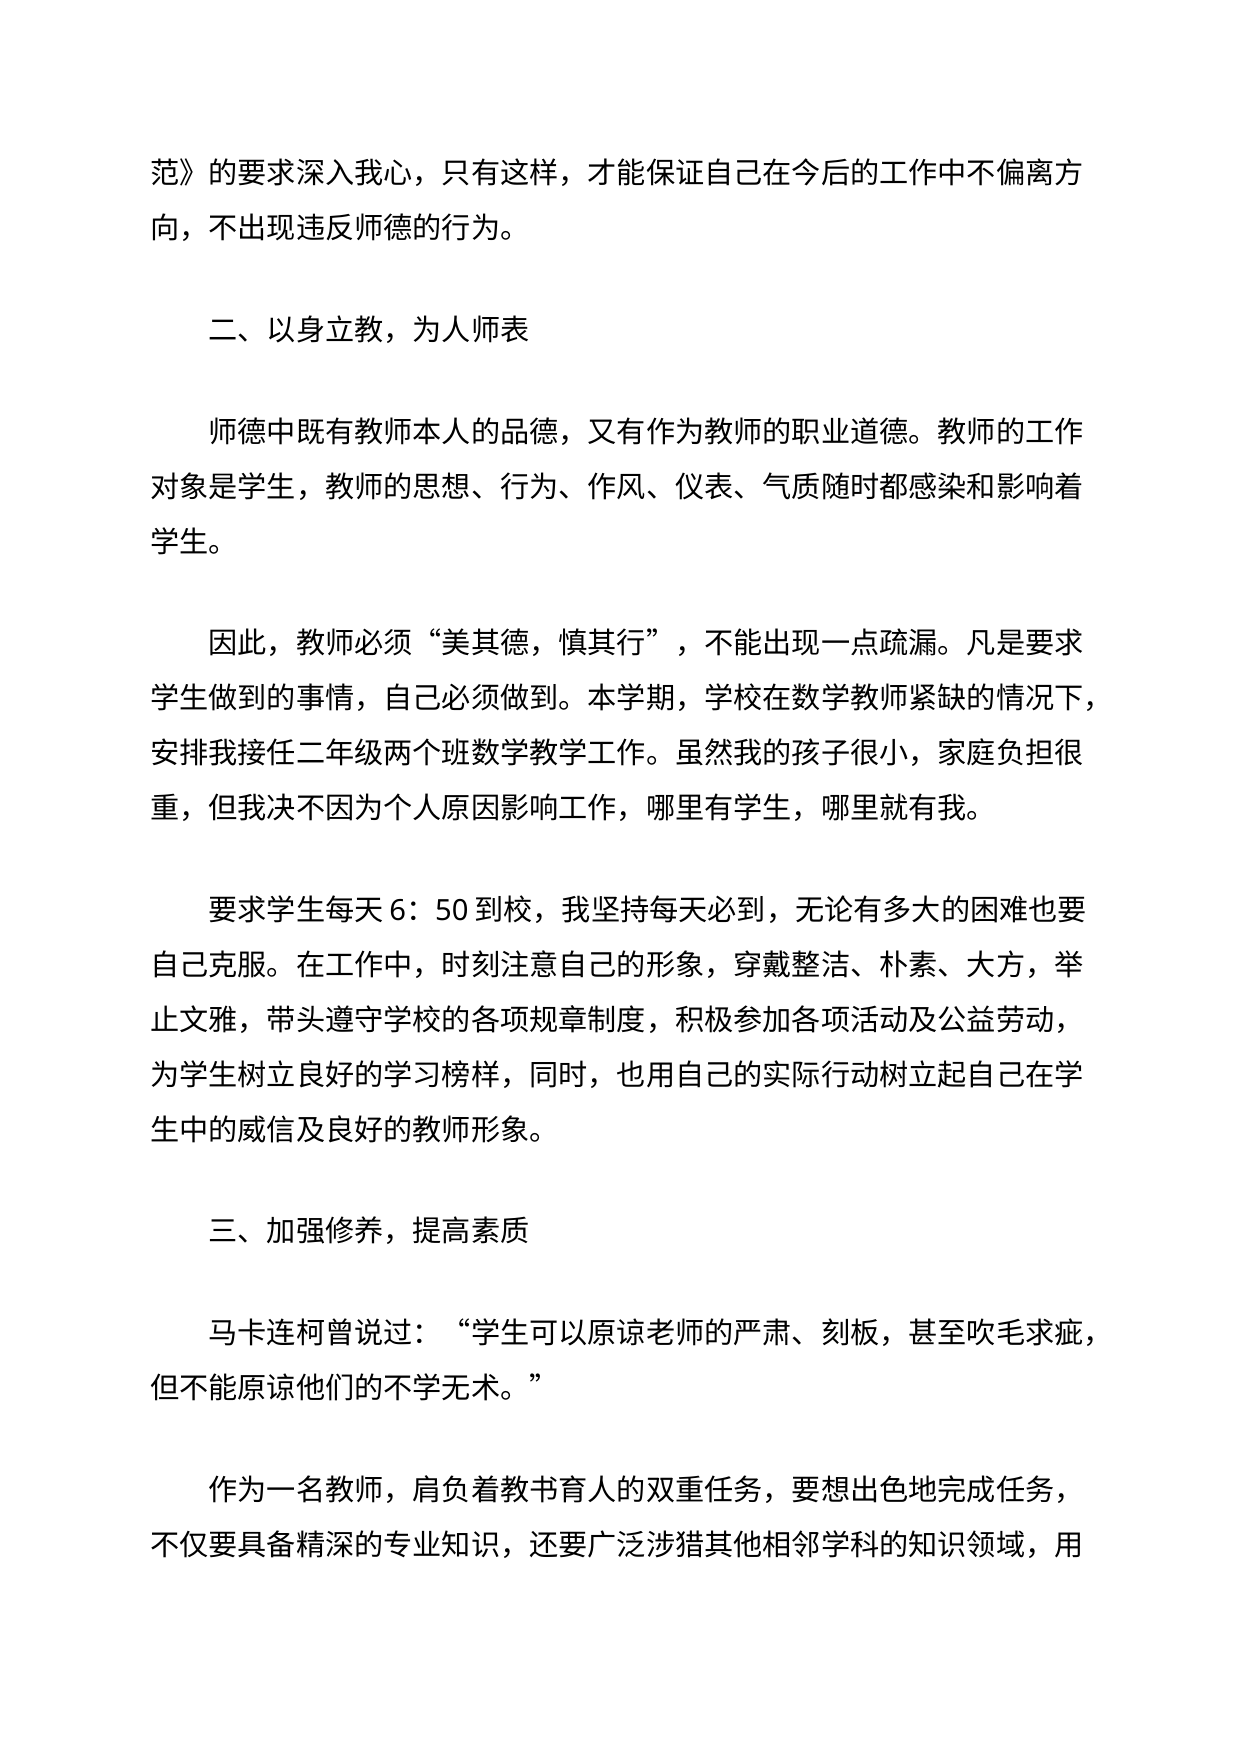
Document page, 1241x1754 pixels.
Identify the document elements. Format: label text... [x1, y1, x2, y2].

text 马卡连柯曾说过：“学生可以原谅老师的严肃、刻板，甚至吹毛求疵，但不能原谅他们的不学无术。” [150, 1310, 1090, 1407]
text 三、加强修养，提高素质 [150, 1208, 1090, 1250]
text 要求学生每天6：50到校，我坚持每天必到，无论有多大的困难也要自己克服。在工作中，时刻注意自己的形象，穿戴整洁、朴素、大方，举止文雅，带头遵守学校的各项规章制度，积极参加各项活动及公益劳动，为学生树立良好的学习榜样，同时，也用自己的实际行动树立起自己在学生中的威信及良好的教师形象。 [150, 886, 1090, 1148]
text 师德中既有教师本人的品德，又有作为教师的职业道德。教师的工作对象是学生，教师的思想、行为、作风、仪表、气质随时都感染和影响着学生。 [150, 408, 1090, 561]
text 二、以身立教，为人师表 [150, 307, 1090, 349]
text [150, 150, 1090, 247]
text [150, 1466, 1090, 1563]
text 因此，教师必须“美其德，慎其行”，不能出现一点疏漏。凡是要求学生做到的事情，自己必须做到。本学期，学校在数学教师紧缺的情况下，安排我接任二年级两个班数学教学工作。虽然我的孩子很小，家庭负担很重，但我决不因为个人原因影响工作，哪里有学生，哪里就有我。 [150, 620, 1090, 827]
